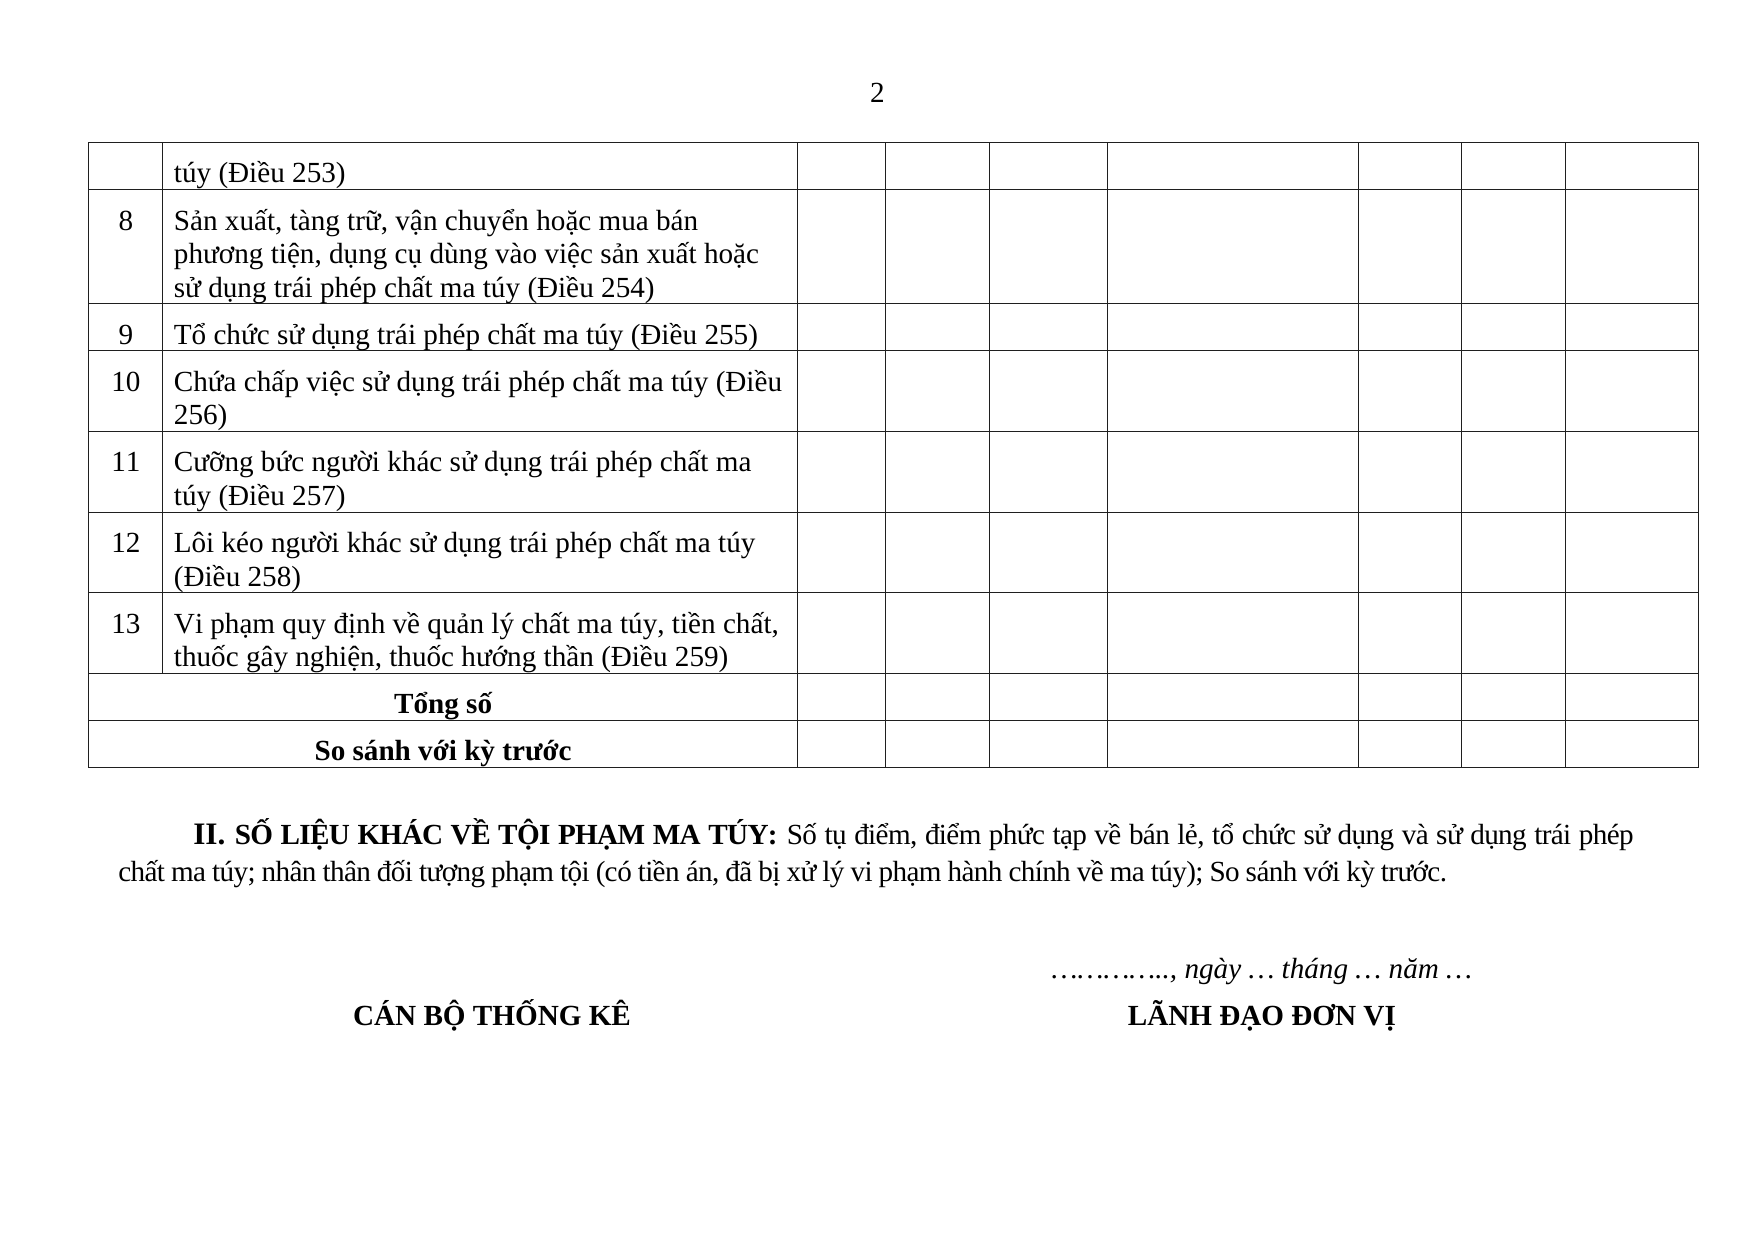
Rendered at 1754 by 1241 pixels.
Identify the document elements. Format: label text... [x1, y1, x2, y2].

table_cell [1108, 593, 1358, 673]
table_cell [1359, 513, 1461, 592]
table_cell 10 [89, 351, 162, 431]
table_cell [1566, 351, 1698, 431]
table_cell [1462, 143, 1565, 189]
table_cell [1462, 593, 1565, 673]
table_cell Chứa chấp việc sử dụng trái phép chất ma túy (Điều 256) [163, 351, 797, 431]
table_cell [886, 593, 989, 673]
table_cell [1566, 304, 1698, 350]
table_cell [1359, 721, 1461, 767]
table_cell [1359, 432, 1461, 512]
table_cell [1359, 593, 1461, 673]
table_cell [886, 674, 989, 720]
table_cell [1359, 304, 1461, 350]
table_cell [990, 143, 1107, 189]
table_cell [990, 674, 1107, 720]
table_cell So sánh với kỳ trước [89, 721, 797, 767]
table_cell [1566, 513, 1698, 592]
table_cell [1359, 351, 1461, 431]
table_cell [1359, 190, 1461, 303]
table_cell [1462, 721, 1565, 767]
table_cell [798, 721, 885, 767]
table_cell Tổng số [89, 674, 797, 720]
text II. SỐ LIỆU KHÁC VỀ TỘI PHẠM MA TÚY: Số tụ điểm, điểm phức tạp về bán lẻ, tổ chức sử dụng và sử dụng trái phép chất ma túy; nhân thân đối tượng phạm tội (có tiền án, đã bị xử lý vi phạm hành chính về ma túy); So sánh với kỳ trước. [118, 814, 1636, 889]
table_cell Lôi kéo người khác sử dụng trái phép chất ma túy (Điều 258) [163, 513, 797, 592]
table_cell 8 [89, 190, 162, 303]
table_cell [1566, 674, 1698, 720]
table_cell [886, 721, 989, 767]
table_cell 11 [89, 432, 162, 512]
table_cell [1359, 143, 1461, 189]
table_cell [990, 190, 1107, 303]
table_cell [798, 351, 885, 431]
table_cell [1108, 143, 1358, 189]
table_cell [886, 190, 989, 303]
table_cell [798, 674, 885, 720]
table_header CÁN BỘ THỐNG KÊ [107, 952, 877, 1044]
table_cell [1108, 721, 1358, 767]
table_cell [1462, 190, 1565, 303]
table_cell [990, 721, 1107, 767]
table_cell [1566, 593, 1698, 673]
table_cell [1108, 513, 1358, 592]
table_cell [886, 432, 989, 512]
table_cell [1566, 190, 1698, 303]
table_cell [990, 593, 1107, 673]
table_cell Tổ chức sử dụng trái phép chất ma túy (Điều 255) [163, 304, 797, 350]
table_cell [163, 143, 797, 189]
table_cell [798, 513, 885, 592]
table_cell 9 [89, 304, 162, 350]
table_cell [1108, 432, 1358, 512]
table_cell Sản xuất, tàng trữ, vận chuyển hoặc mua bán phương tiện, dụng cụ dùng vào việc sản xuất hoặc sử dụng trái phép chất ma túy (Điều 254) [163, 190, 797, 303]
table_cell [1462, 432, 1565, 512]
table_cell [1359, 674, 1461, 720]
table_cell [1462, 513, 1565, 592]
table_cell 12 [89, 513, 162, 592]
table_cell [798, 593, 885, 673]
table_cell 7 [89, 143, 162, 189]
table_cell [990, 351, 1107, 431]
table_header ………….., ngày … tháng … năm … LÃNH ĐẠO ĐƠN VỊ [877, 952, 1647, 1044]
table_cell [1108, 190, 1358, 303]
table_cell [990, 432, 1107, 512]
table_cell Vi phạm quy định về quản lý chất ma túy, tiền chất, thuốc gây nghiện, thuốc hướng thần (Điều 259) [163, 593, 797, 673]
table_cell [1108, 304, 1358, 350]
table_cell [798, 432, 885, 512]
table_cell [798, 143, 885, 189]
table_cell [1462, 674, 1565, 720]
table_cell [1462, 304, 1565, 350]
table_cell [1566, 432, 1698, 512]
table_cell [886, 304, 989, 350]
table_cell [990, 513, 1107, 592]
table_cell [886, 351, 989, 431]
table_cell [1566, 721, 1698, 767]
table_cell Cưỡng bức người khác sử dụng trái phép chất ma túy (Điều 257) [163, 432, 797, 512]
table_cell [1108, 351, 1358, 431]
table_cell [798, 304, 885, 350]
table_cell [1108, 674, 1358, 720]
table_cell [990, 304, 1107, 350]
table_cell [1566, 143, 1698, 189]
table_cell 13 [89, 593, 162, 673]
table_cell [886, 143, 989, 189]
table_cell [886, 513, 989, 592]
table_cell [1462, 351, 1565, 431]
table_cell [798, 190, 885, 303]
